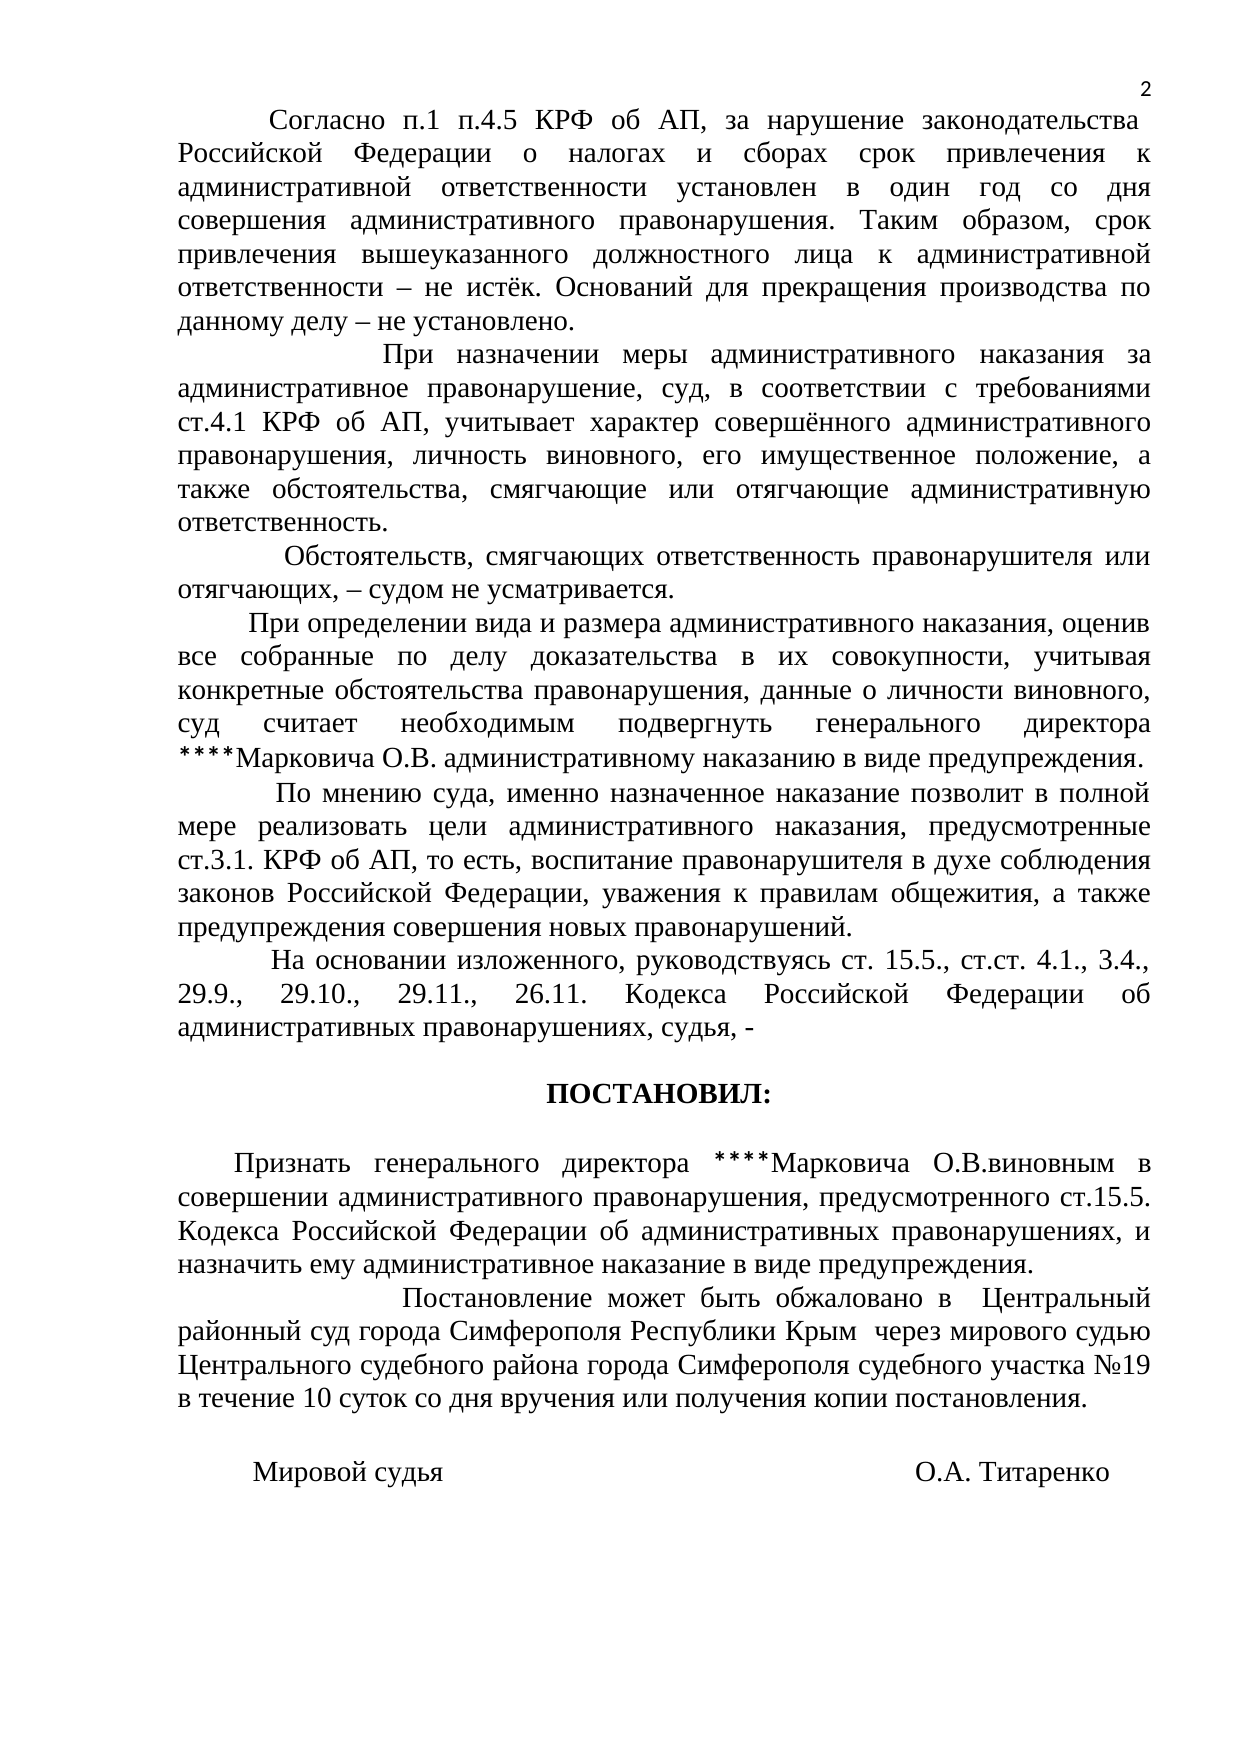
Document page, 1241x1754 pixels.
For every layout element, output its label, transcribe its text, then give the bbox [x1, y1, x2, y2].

subtitle Мировой судья О.А. Титаренко [177, 1454, 1152, 1487]
text ПОСТАНОВИЛ: [472, 1077, 1152, 1110]
text Постановление может быть обжаловано в Центральный районный суд города Симферополя Республики Крым через мирового судью Центрального судебного района города Симферополя судебного участка №19 в течение 10 суток со дня вручения или получения копии постановления. [177, 1280, 1152, 1414]
text Согласно п.1 п.4.5 КРФ об АП, за нарушение законодательства Российской Федерации о налогах и сборах срок привлечения к административной ответственности установлен в один год со дня совершения административного правонарушения. Таким образом, срок привлечения вышеуказанного должностного лица к административной ответственности – не истёк. Оснований для прекращения производства по данному делу – не установлено. [177, 102, 1152, 337]
text Обстоятельств, смягчающих ответственность правонарушителя или отягчающих, – судом не усматривается. [177, 538, 1152, 605]
text Признать генерального директора ****Марковича О.В.виновным в совершении административного правонарушения, предусмотренного ст.15.5. Кодекса Российской Федерации об административных правонарушениях, и назначить ему административное наказание в виде предупреждения. [177, 1144, 1152, 1280]
text На основании изложенного, руководствуясь ст. 15.5., ст.ст. 4.1., 3.4., 29.9., 29.10., 29.11., 26.11. Кодекса Российской Федерации об административных правонарушениях, судья, - [177, 942, 1152, 1043]
text При назначении меры административного наказания за административное правонарушение, суд, в соответствии с требованиями ст.4.1 КРФ об АП, учитывает характер совершённого административного правонарушения, личность виновного, его имущественное положение, а также обстоятельства, смягчающие или отягчающие административную ответственность. [177, 337, 1152, 538]
text При определении вида и размера административного наказания, оценив все собранные по делу доказательства в их совокупности, учитывая конкретные обстоятельства правонарушения, данные о личности виновного, суд считает необходимым подвергнуть генерального директора ****Марковича О.В. административному наказанию в виде предупреждения. [177, 605, 1152, 775]
text По мнению суда, именно назначенное наказание позволит в полной мере реализовать цели административного наказания, предусмотренные ст.3.1. КРФ об АП, то есть, воспитание правонарушителя в духе соблюдения законов Российской Федерации, уважения к правилам общежития, а также предупреждения совершения новых правонарушений. [177, 775, 1152, 942]
